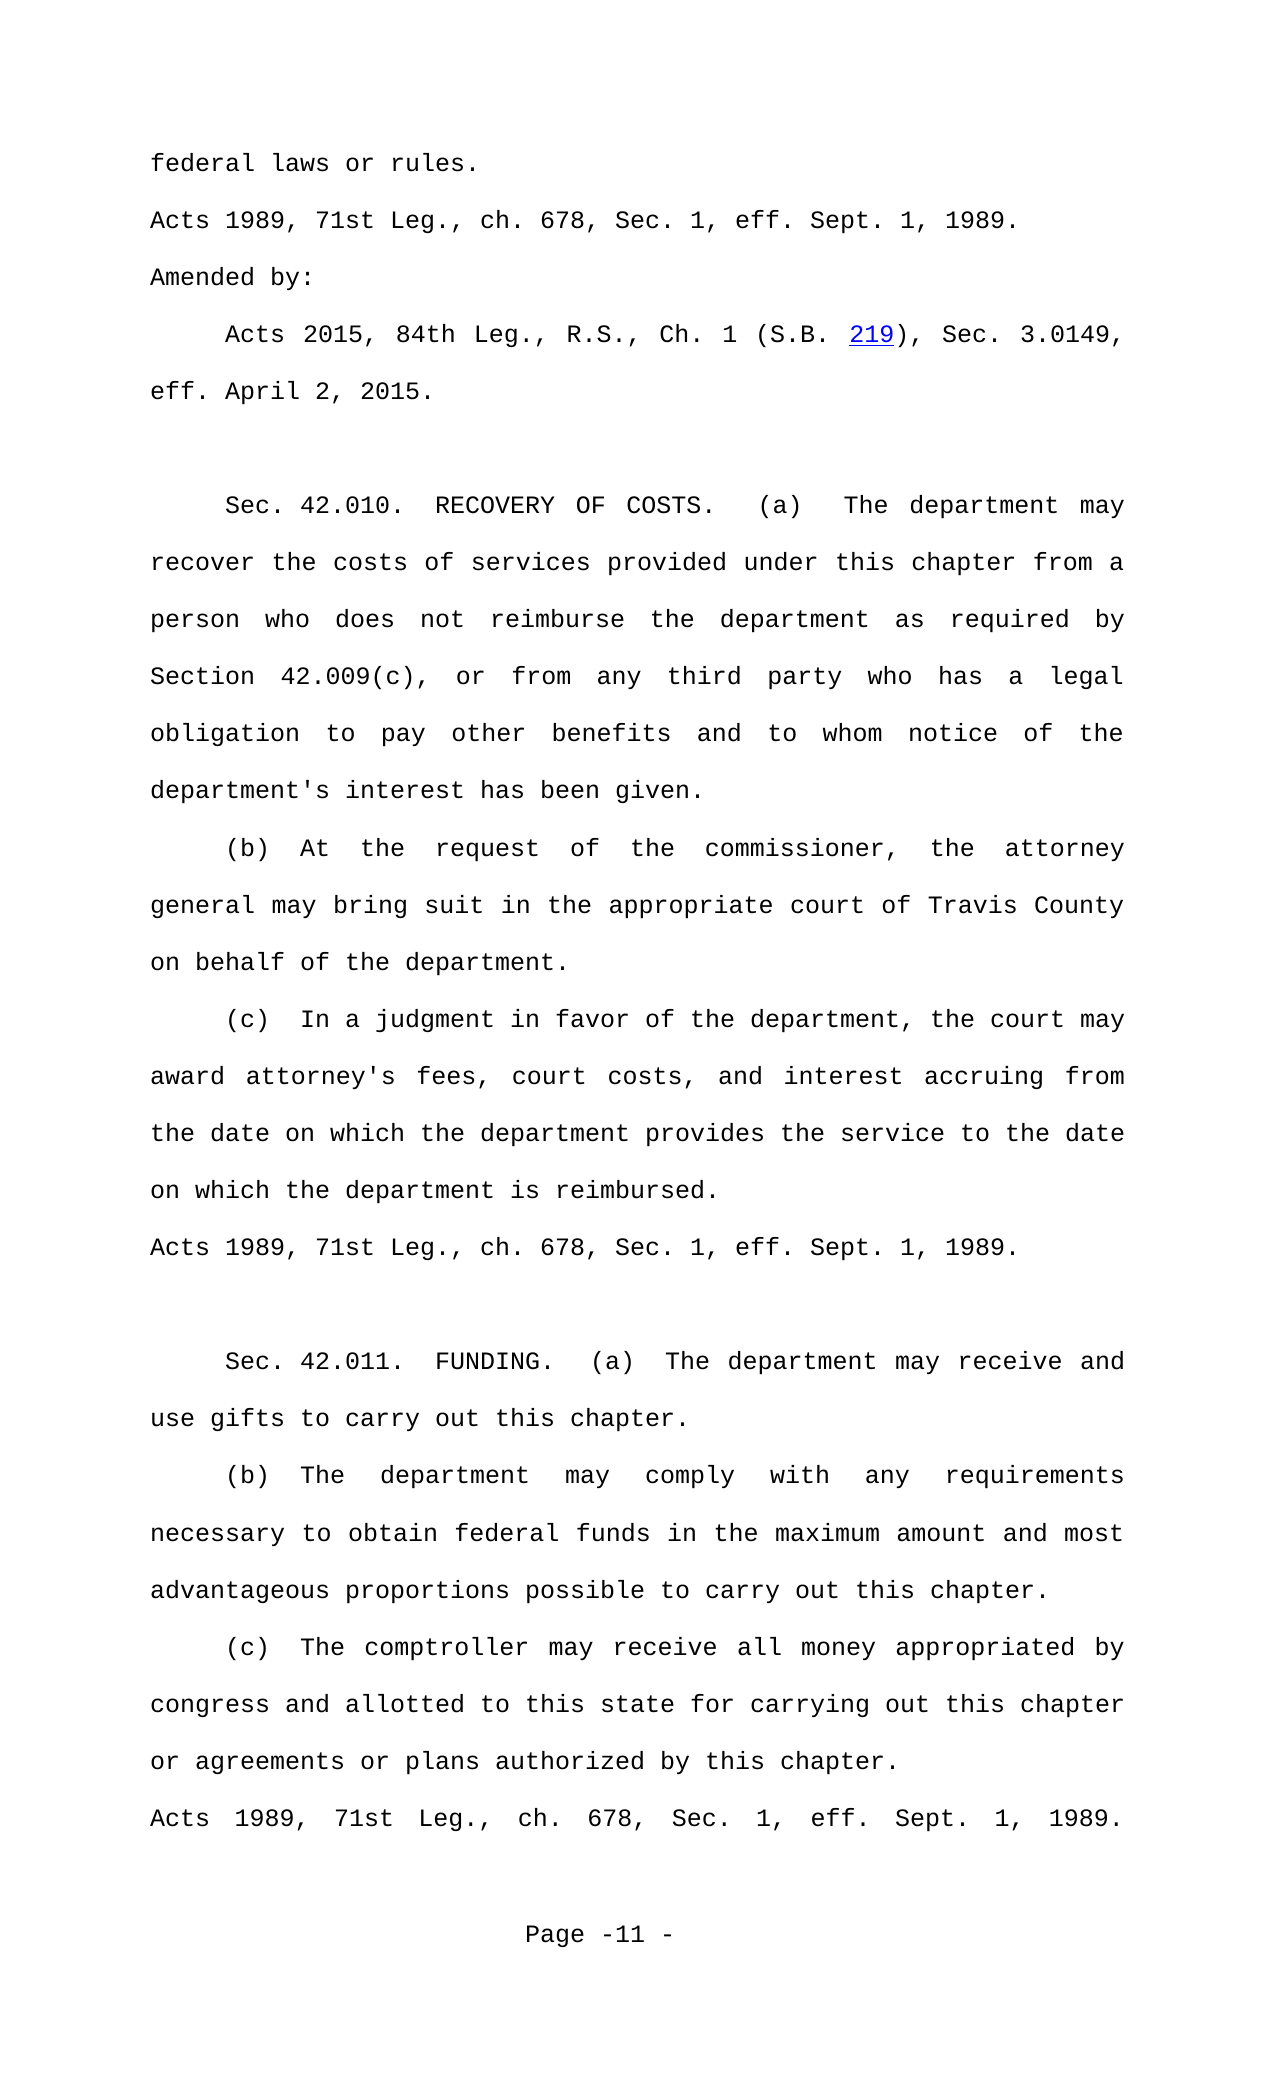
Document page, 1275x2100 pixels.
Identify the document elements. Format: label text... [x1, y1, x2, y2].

text (b) The department may comply with any requirements necessary to obtain federal funds in the maximum amount and most advantageous proportions possible to carry out this chapter. [150, 1463, 1125, 1606]
text Acts 1989, 71st Leg., ch. 678, Sec. 1, eff. Sept. 1, 1989. [150, 207, 1125, 236]
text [150, 150, 1125, 178]
text Acts 2015, 84th Leg., R.S., Ch. 1 (S.B. 219), Sec. 3.0149, eff. April 2, 2015. [150, 321, 1125, 407]
text Sec. 42.010. RECOVERY OF COSTS. (a) The department may recover the costs of services provided under this chapter from a person who does not reimburse the department as required by Section 42.009(c), or from any third party who has a legal obligation to pay other benefits and to whom notice of the department's interest has been given. [150, 492, 1125, 806]
text (b) At the request of the commissioner, the attorney general may bring suit in the appropriate court of Travis County on behalf of the department. [150, 835, 1125, 978]
text Amended by: [150, 264, 1125, 293]
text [150, 1805, 1125, 1834]
text (c) In a judgment in favor of the department, the court may award attorney's fees, court costs, and interest accruing from the date on which the department provides the service to the date on which the department is reimbursed. [150, 1006, 1125, 1206]
text Acts 1989, 71st Leg., ch. 678, Sec. 1, eff. Sept. 1, 1989. [150, 1234, 1125, 1263]
text (c) The comptroller may receive all money appropriated by congress and allotted to this state for carrying out this chapter or agreements or plans authorized by this chapter. [150, 1634, 1125, 1777]
text Sec. 42.011. FUNDING. (a) The department may receive and use gifts to carry out this chapter. [150, 1349, 1125, 1434]
